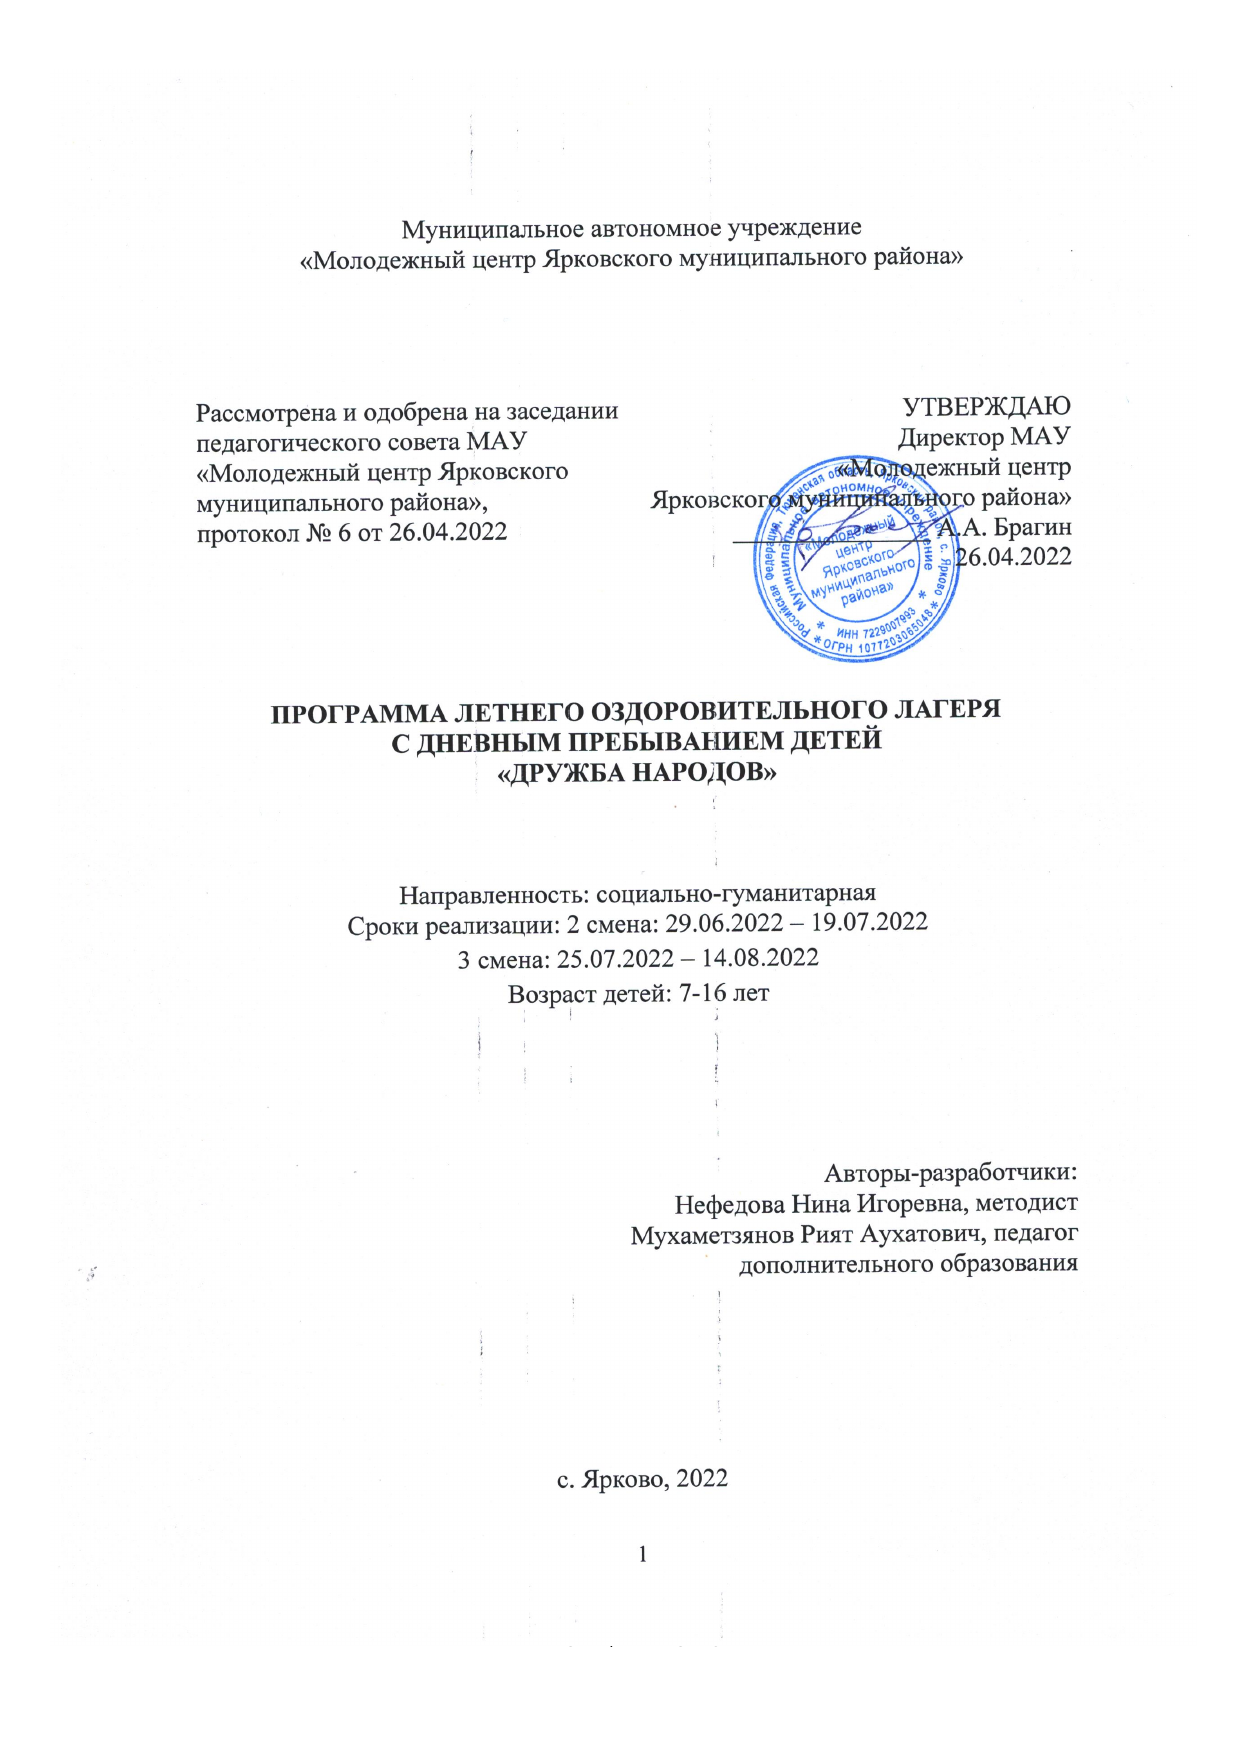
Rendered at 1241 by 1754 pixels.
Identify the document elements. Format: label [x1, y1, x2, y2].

picture [50, 69, 1197, 1646]
